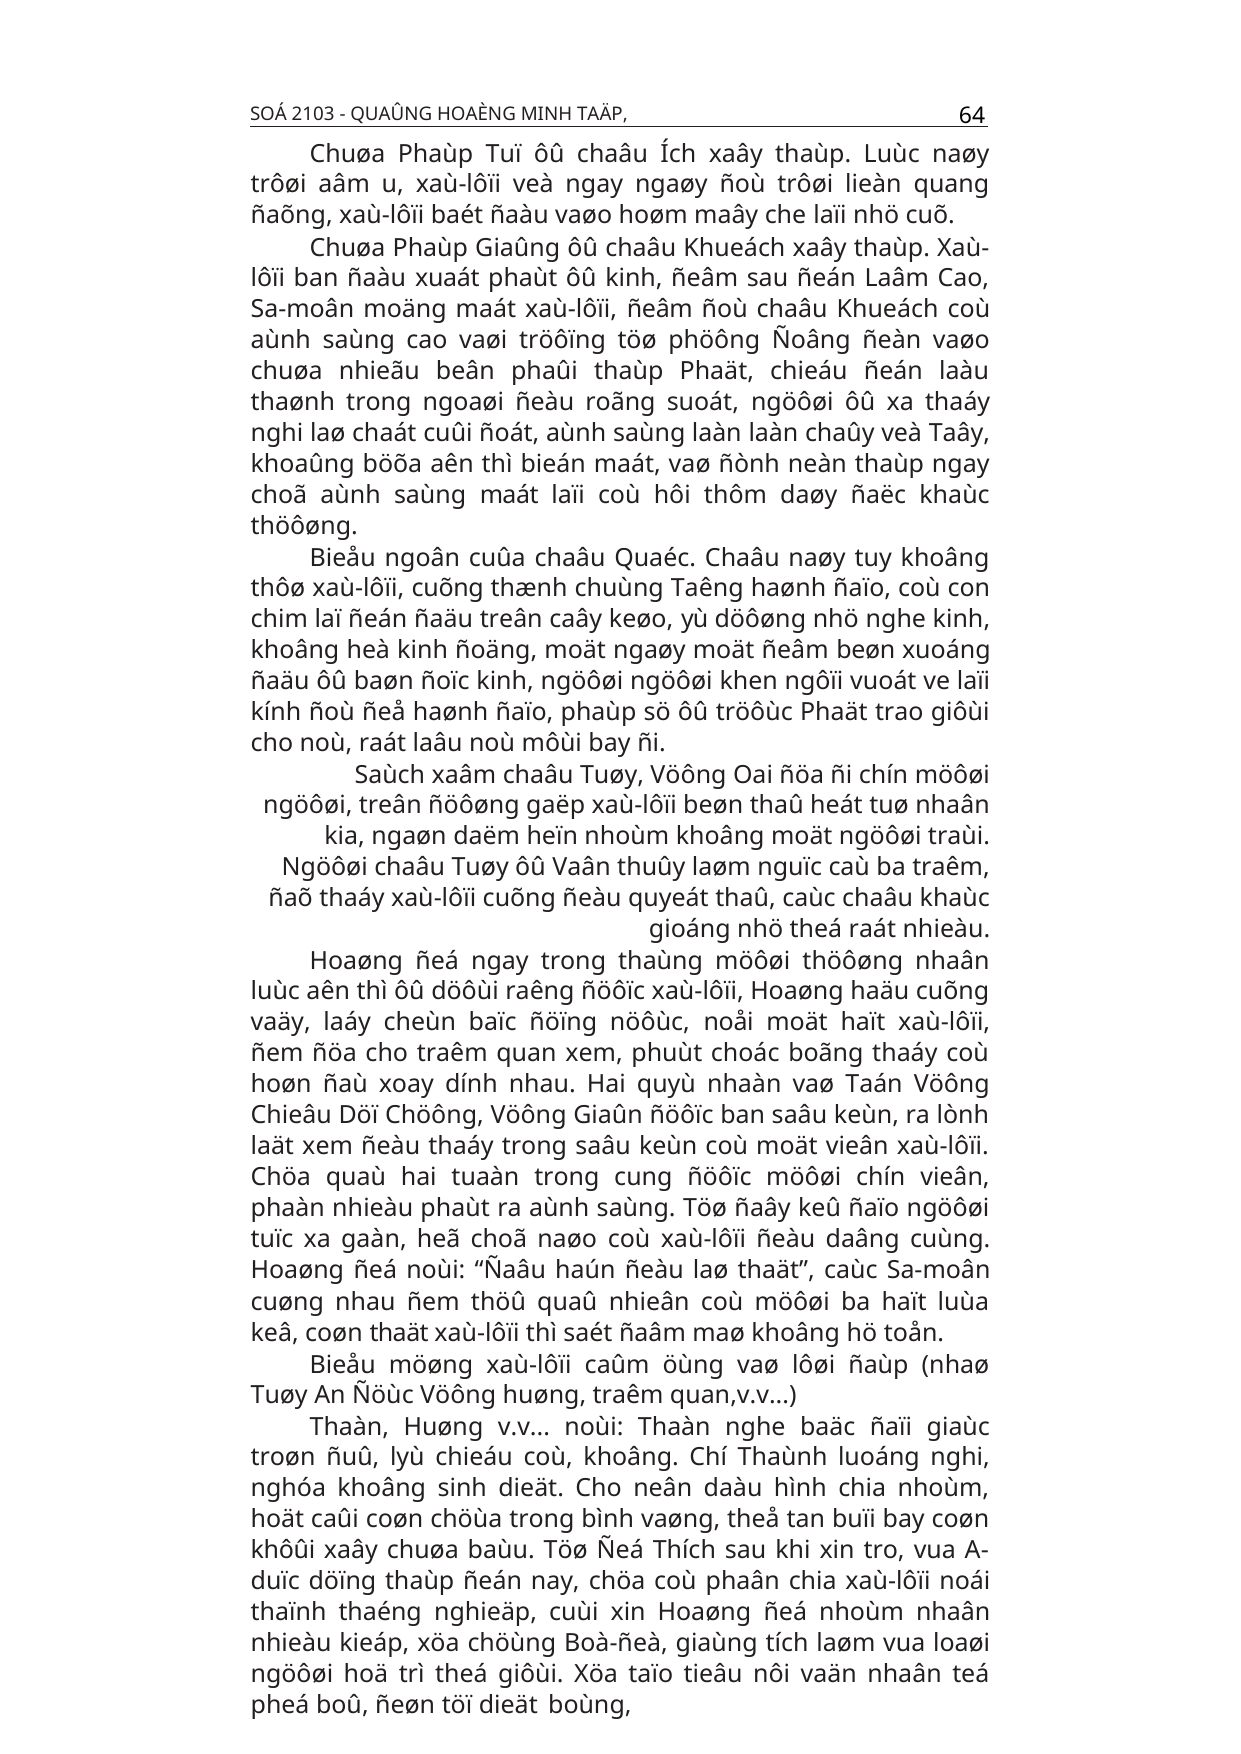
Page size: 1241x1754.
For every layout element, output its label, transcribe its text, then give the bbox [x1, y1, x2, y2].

text Saùch xaâm chaâu Tuøy, Vöông Oai ñöa ñi chín möôøi ngöôøi, treân ñöôøng gaëp xaù-lôïi beøn thaû heát tuø nhaân kia, ngaøn daëm heïn nhoùm khoâng moät ngöôøi traùi. Ngöôøi chaâu Tuøy ôû Vaân thuûy laøm nguïc caù ba traêm, ñaõ thaáy xaù-lôïi cuõng ñeàu quyeát thaû, caùc chaâu khaùc gioáng nhö theá raát nhieàu. [251, 759, 990, 945]
text Bieåu ngoân cuûa chaâu Quaéc. Chaâu naøy tuy khoâng thôø xaù-lôïi, cuõng thænh chuùng Taêng haønh ñaïo, coù con chim laï ñeán ñaäu treân caây keøo, yù döôøng nhö nghe kinh, khoâng heà kinh ñoäng, moät ngaøy moät ñeâm beøn xuoáng ñaäu ôû baøn ñoïc kinh, ngöôøi ngöôøi khen ngôïi vuoát ve laïi kính ñoù ñeå haønh ñaïo, phaùp sö ôû tröôùc Phaät trao giôùi cho noù, raát laâu noù môùi bay ñi. [250, 542, 990, 759]
text Thaàn, Huøng v.v... noùi: Thaàn nghe baäc ñaïi giaùc troøn ñuû, lyù chieáu coù, khoâng. Chí Thaùnh luoáng nghi, nghóa khoâng sinh dieät. Cho neân daàu hình chia nhoùm, hoät caûi coøn chöùa trong bình vaøng, theå tan buïi bay coøn khôûi xaây chuøa baùu. Töø Ñeá Thích sau khi xin tro, vua A-duïc döïng thaùp ñeán nay, chöa coù phaân chia xaù-lôïi noái thaïnh thaéng nghieäp, cuùi xin Hoaøng ñeá nhoùm nhaân nhieàu kieáp, xöa chöùng Boà-ñeà, giaùng tích laøm vua loaøi ngöôøi hoä trì theá giôùi. Xöa taïo tieâu nôi vaän nhaân teá pheá boû, ñeøn töï dieät boùng, [250, 1410, 990, 1721]
text Hoaøng ñeá ngay trong thaùng möôøi thöôøng nhaân luùc aên thì ôû döôùi raêng ñöôïc xaù-lôïi, Hoaøng haäu cuõng vaäy, laáy cheùn baïc ñöïng nöôùc, noåi moät haït xaù-lôïi, ñem ñöa cho traêm quan xem, phuùt choác boãng thaáy coù hoøn ñaù xoay dính nhau. Hai quyù nhaàn vaø Taán Vöông Chieâu Döï Chöông, Vöông Giaûn ñöôïc ban saâu keùn, ra lònh laät xem ñeàu thaáy trong saâu keùn coù moät vieân xaù-lôïi. Chöa quaù hai tuaàn trong cung ñöôïc möôøi chín vieân, phaàn nhieàu phaùt ra aùnh saùng. Töø ñaây keû ñaïo ngöôøi tuïc xa gaàn, heã choã naøo coù xaù-lôïi ñeàu daâng cuùng. Hoaøng ñeá noùi: “Ñaâu haún ñeàu laø thaät”, caùc Sa-moân cuøng nhau ñem thöû quaû nhieân coù möôøi ba haït luùa keâ, coøn thaät xaù-lôïi thì saét ñaâm maø khoâng hö toån. [250, 945, 990, 1348]
text Chuøa Phaùp Giaûng ôû chaâu Khueách xaây thaùp. Xaù-lôïi ban ñaàu xuaát phaùt ôû kinh, ñeâm sau ñeán Laâm Cao, Sa-moân moäng maát xaù-lôïi, ñeâm ñoù chaâu Khueách coù aùnh saùng cao vaøi tröôïng töø phöông Ñoâng ñeàn vaøo chuøa nhieãu beân phaûi thaùp Phaät, chieáu ñeán laàu thaønh trong ngoaøi ñeàu roãng suoát, ngöôøi ôû xa thaáy nghi laø chaát cuûi ñoát, aùnh saùng laàn laàn chaûy veà Taây, khoaûng böõa aên thì bieán maát, vaø ñònh neàn thaùp ngay choã aùnh saùng maát laïi coù hôi thôm daøy ñaëc khaùc thöôøng. [250, 231, 990, 542]
text Bieåu möøng xaù-lôïi caûm öùng vaø lôøi ñaùp (nhaø Tuøy An Ñöùc Vöông huøng, traêm quan,v.v...) [250, 1348, 990, 1410]
text Chuøa Phaùp Tuï ôû chaâu Ích xaây thaùp. Luùc naøy trôøi aâm u, xaù-lôïi veà ngay ngaøy ñoù trôøi lieàn quang ñaõng, xaù-lôïi baét ñaàu vaøo hoøm maây che laïi nhö cuõ. [250, 138, 990, 231]
